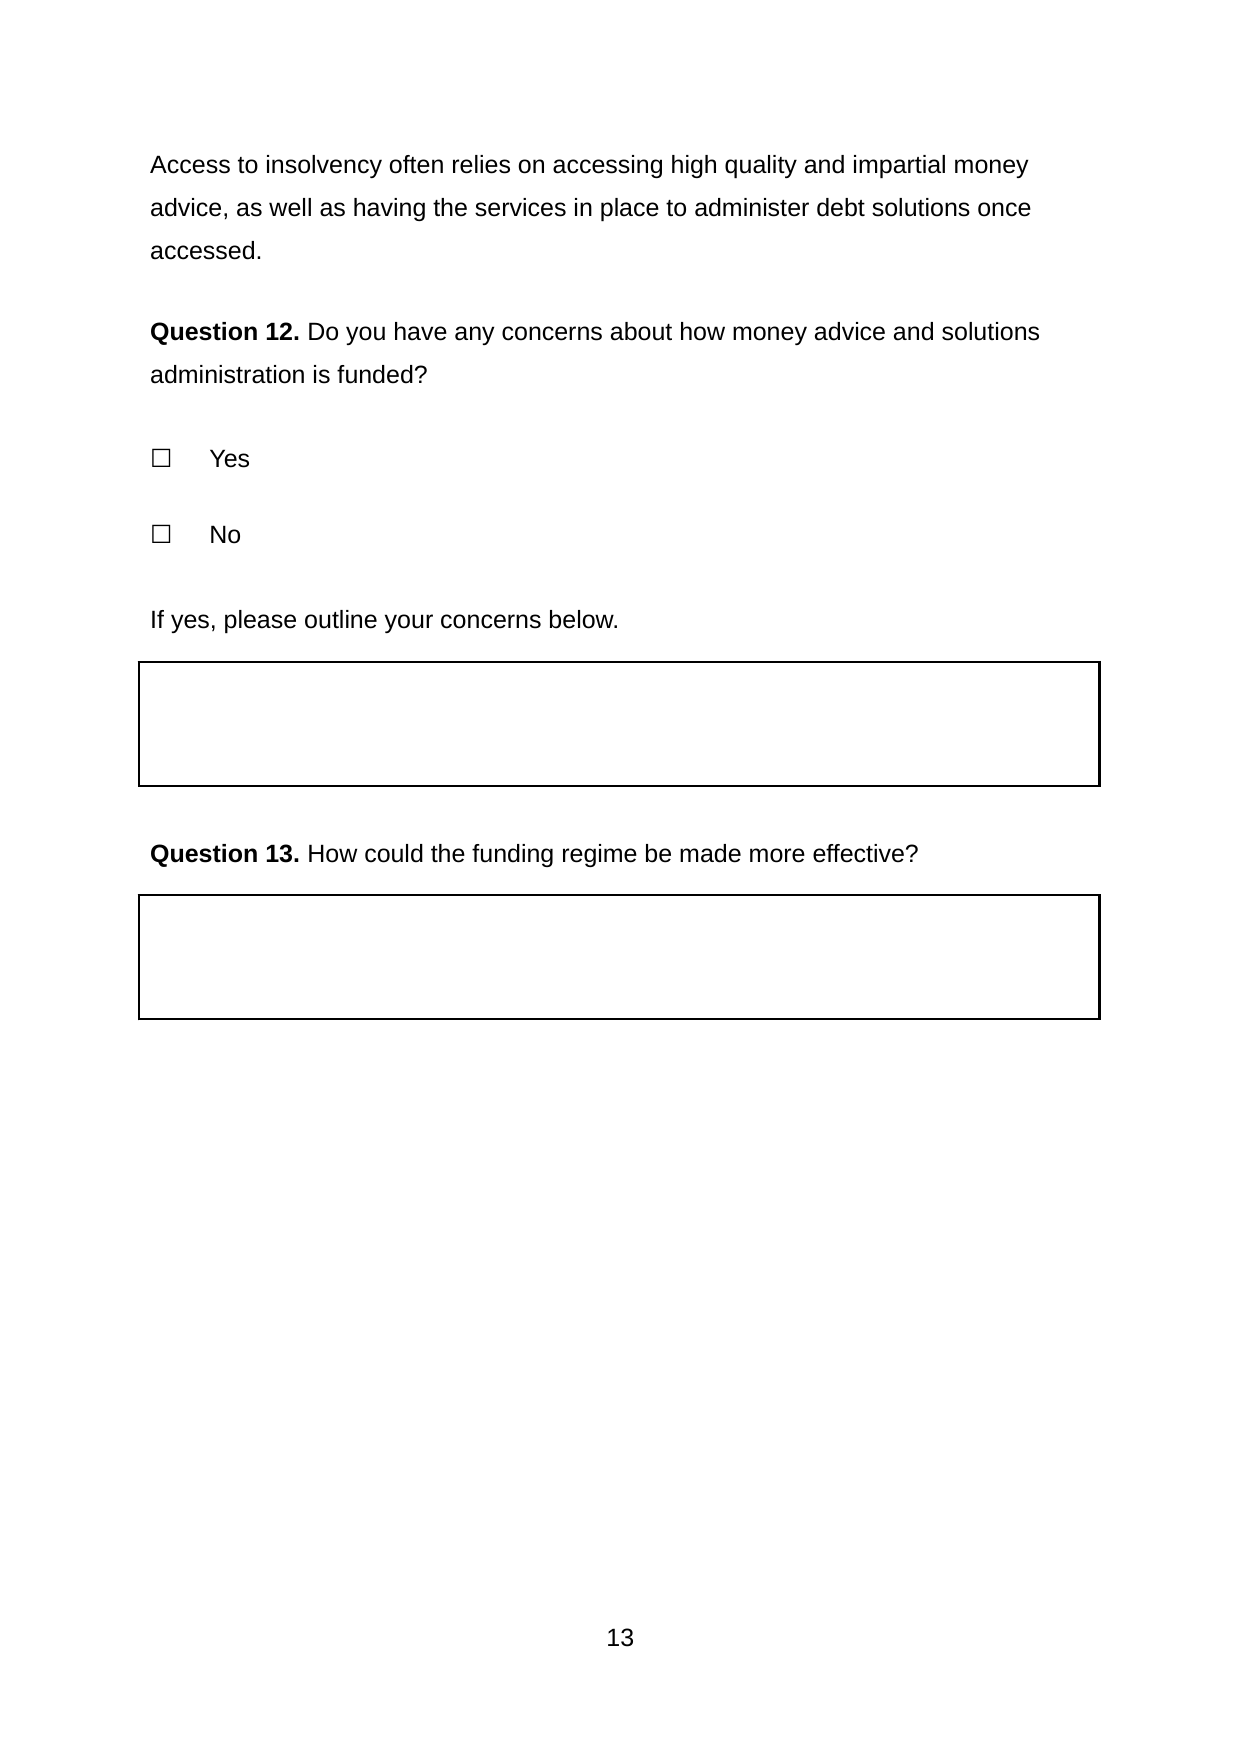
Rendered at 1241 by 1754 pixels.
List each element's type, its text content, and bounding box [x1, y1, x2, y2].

text Access to insolvency often relies on accessing high quality and impartial money advice, as well as having the services in place to administer debt solutions once accessed. [150, 150, 1090, 265]
text Question 13. How could the funding regime be made more effective? [150, 839, 1090, 867]
text Question 12. Do you have any concerns about how money advice and solutions administration is funded? [150, 317, 1090, 389]
list No [150, 517, 1090, 551]
text If yes, please outline your concerns below. [150, 605, 1090, 634]
list Yes [150, 441, 1090, 475]
